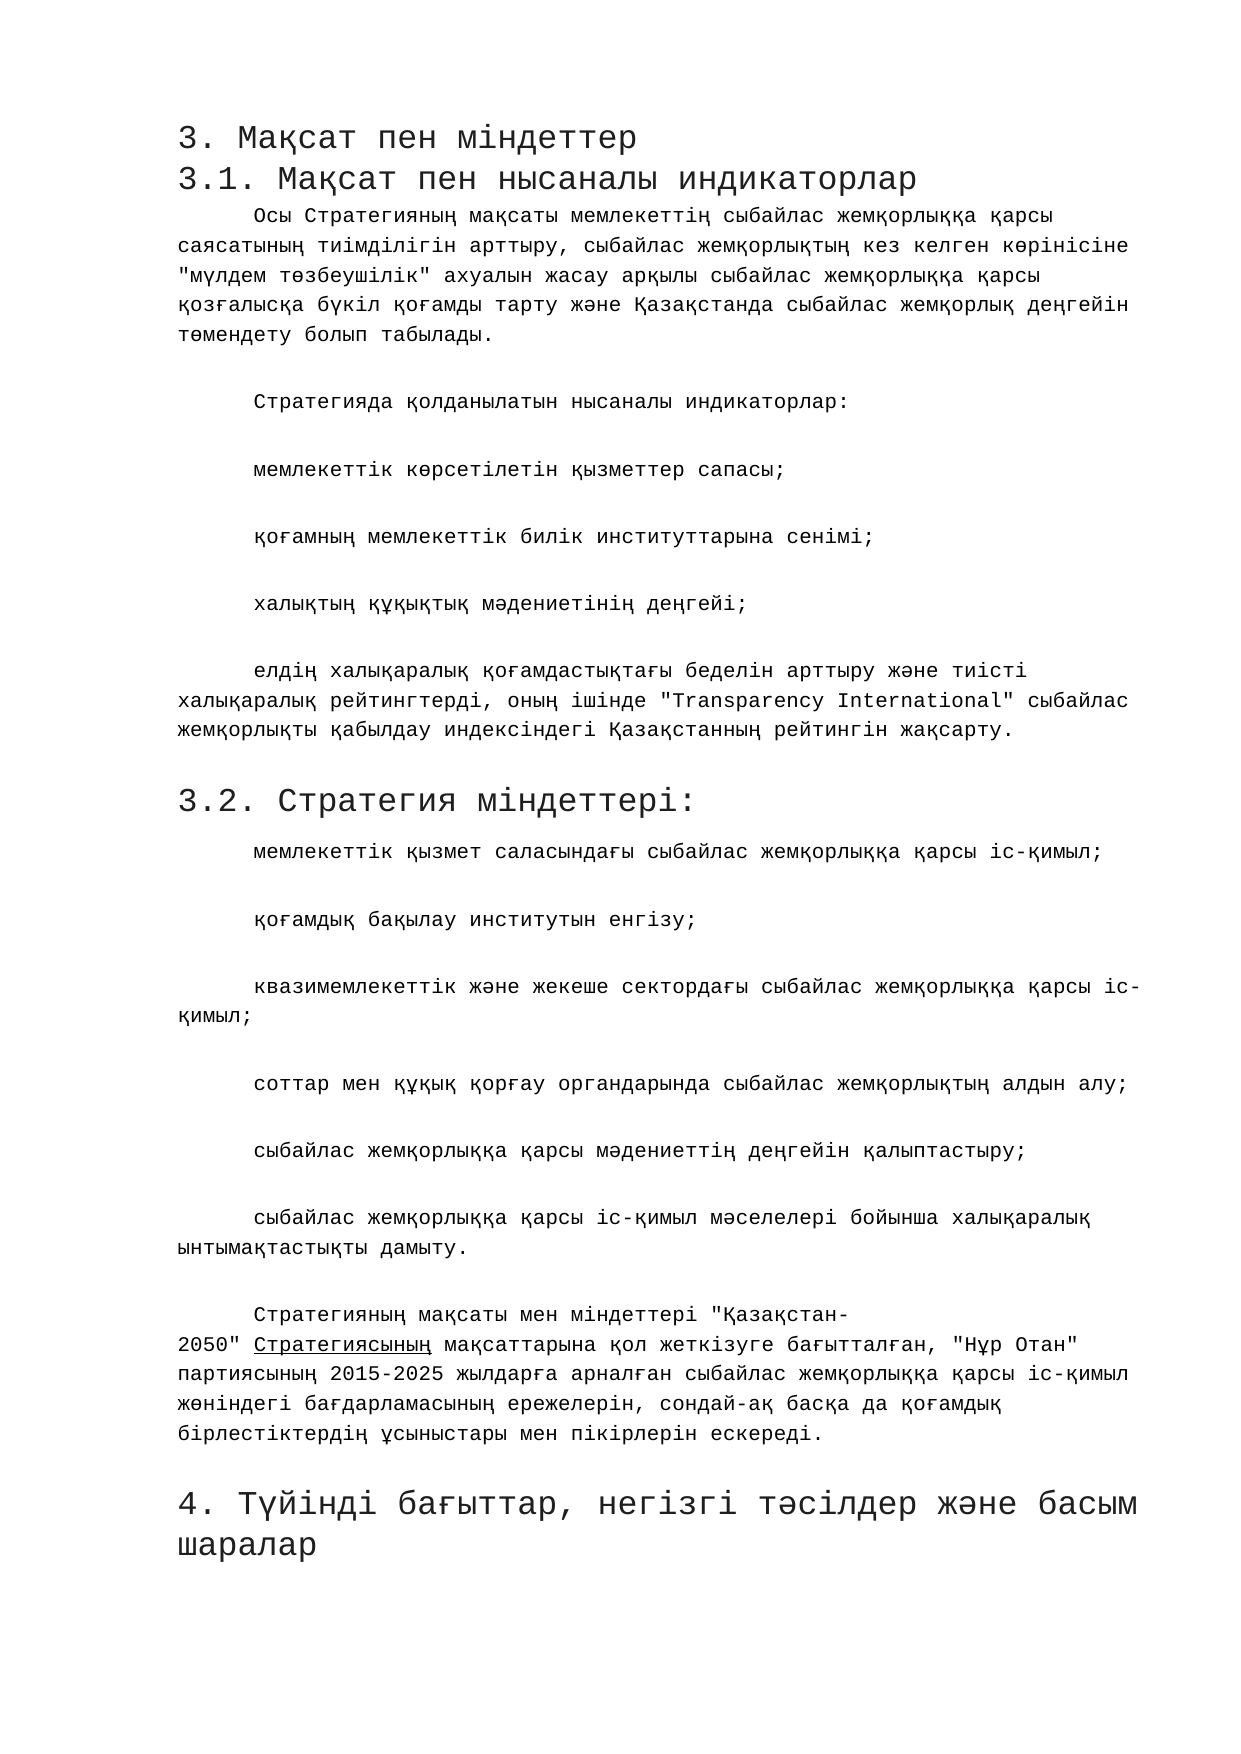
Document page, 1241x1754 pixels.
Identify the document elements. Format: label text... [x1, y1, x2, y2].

text қоғамдық бақылау институтын енгізу; [177, 902, 1152, 932]
text сыбайлас жемқорлыққа қарсы мәдениеттің деңгейін қалыптастыру; [177, 1134, 1152, 1163]
text мемлекеттік қызмет саласындағы сыбайлас жемқорлыққа қарсы іс-қимыл; [177, 835, 1152, 865]
text 3. Мақсат пен міндеттер 3.1. Мақсат пен нысаналы индикаторлар [177, 118, 1152, 199]
text Стратегияда қолданылатын нысаналы индикаторлар: [177, 385, 1152, 415]
text мемлекеттік көрсетілетін қызметтер сапасы; [177, 452, 1152, 482]
text Осы Стратегияның мақсаты мемлекеттің сыбайлас жемқорлыққа қарсы саясатының тиімділігін арттыру, сыбайлас жемқорлықтың кез келген көрінісіне "мүлдем төзбеушілік" ахуалын жасау арқылы сыбайлас жемқорлыққа қарсы қозғалысқа бүкіл қоғамды тарту және Қазақстанда сыбайлас жемқорлық деңгейін төмендету болып табылады. [177, 199, 1152, 348]
text квазимемлекеттік және жекеше сектордағы сыбайлас жемқорлыққа қарсы іс-қимыл; [177, 970, 1152, 1029]
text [177, 1484, 1152, 1565]
text халықтың құқықтық мәдениетінің деңгейі; [177, 587, 1152, 617]
text сыбайлас жемқорлыққа қарсы іс-қимыл мәселелері бойынша халықаралық ынтымақтастықты дамыту. [177, 1201, 1152, 1260]
text қоғамның мемлекеттік билік институттарына сенімі; [177, 520, 1152, 549]
text Стратегияның мақсаты мен міндеттері "Қазақстан-2050" Стратегиясының мақсаттарына қол жеткізуге бағытталған, "Нұр Отан" партиясының 2015-2025 жылдарға арналған сыбайлас жемқорлыққа қарсы іс-қимыл жөніндегі бағдарламасының ережелерін, сондай-ақ басқа да қоғамдық бірлестіктердің ұсыныстары мен пікірлерін ескереді. [177, 1298, 1152, 1446]
text соттар мен құқық қорғау органдарында сыбайлас жемқорлықтың алдын алу; [177, 1067, 1152, 1096]
text елдің халықаралық қоғамдастықтағы беделін арттыру және тиісті халықаралық рейтингтерді, оның ішінде "Transparency International" сыбайлас жемқорлықты қабылдау индексіндегі Қазақстанның рейтингін жақсарту. [177, 654, 1152, 743]
text 3.2. Стратегия міндеттері: [177, 781, 1152, 821]
